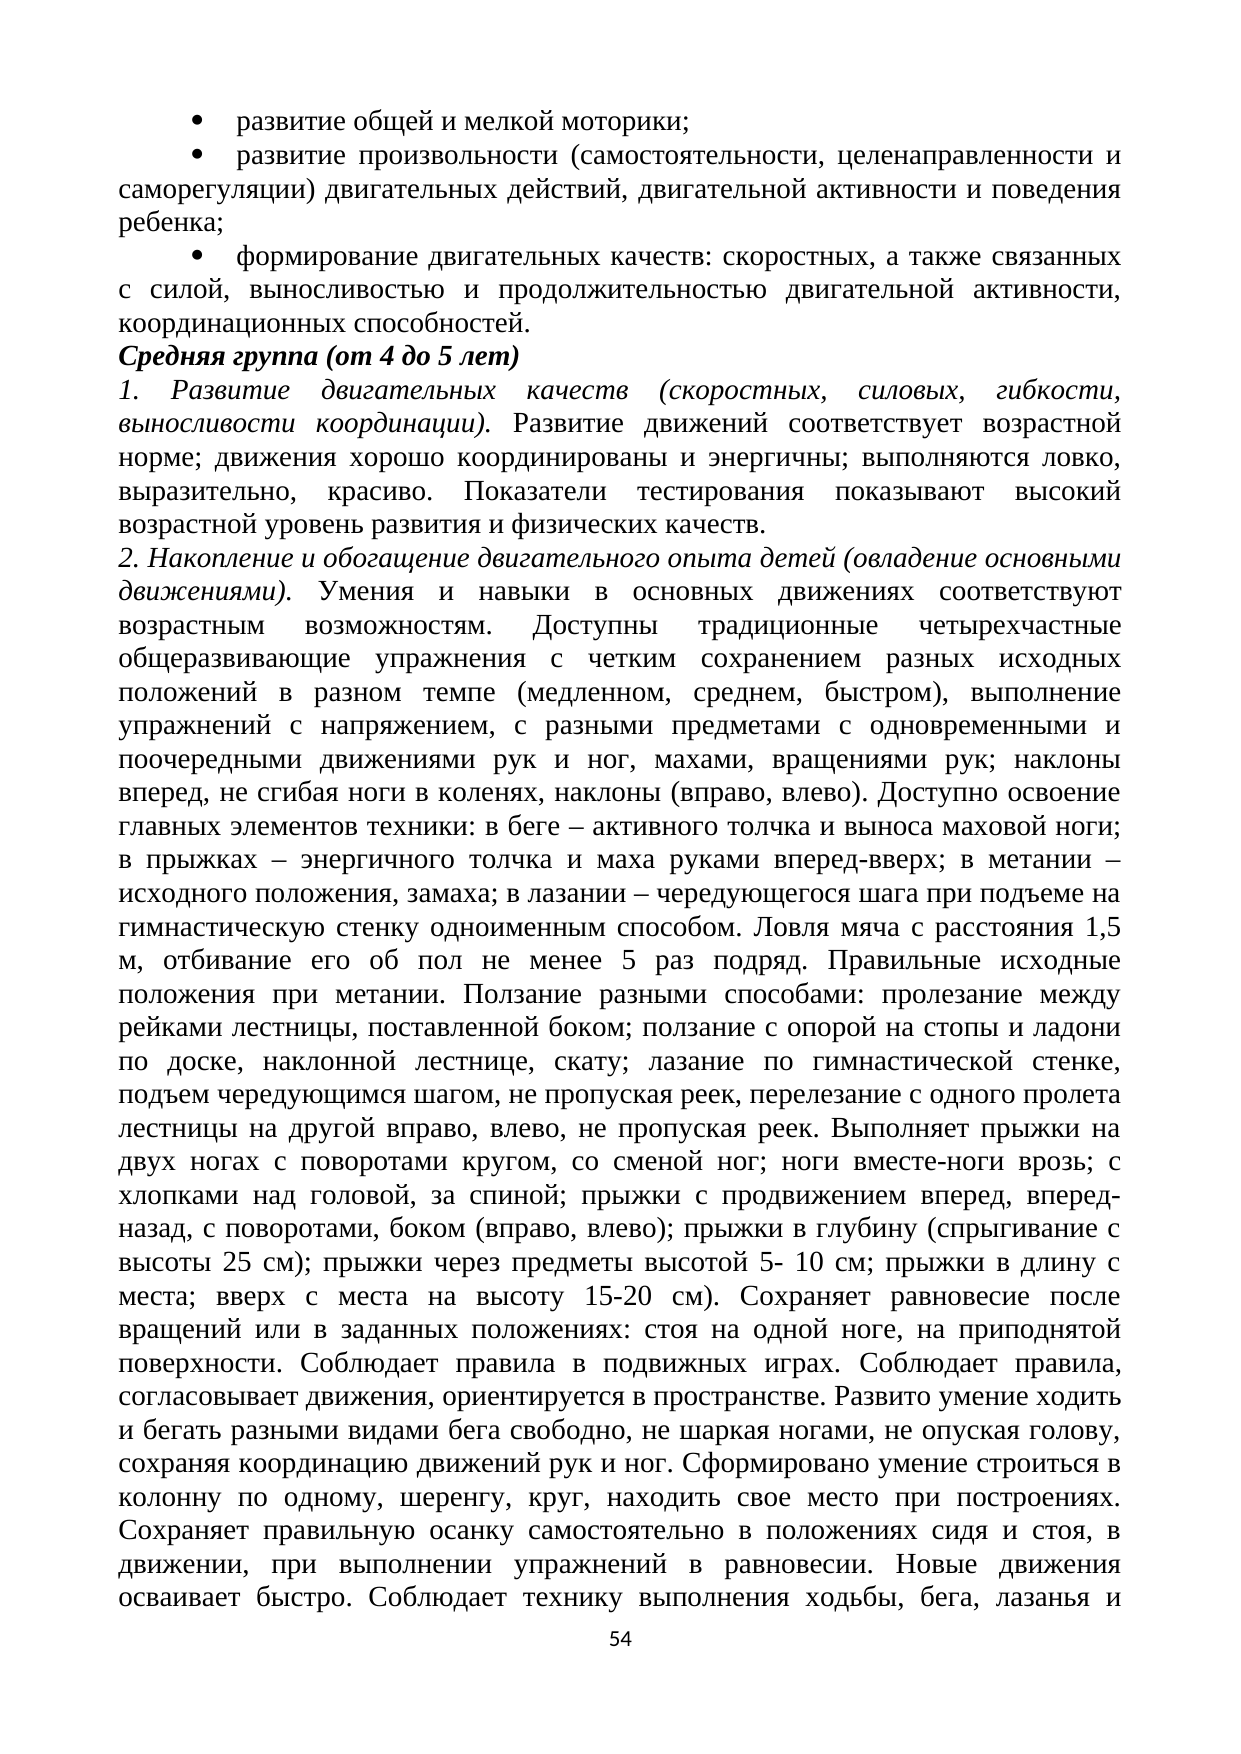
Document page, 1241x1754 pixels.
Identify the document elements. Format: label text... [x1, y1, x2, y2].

text Средняя группа (от 4 до 5 лет) [118, 338, 1122, 372]
text 1. Развитие двигательных качеств (скоростных, силовых, гибкости, выносливости координации). Развитие движений соответствует возрастной норме; движения хорошо координированы и энергичны; выполняются ловко, выразительно, красиво. Показатели тестирования показывают высокий возрастной уровень развития и физических качеств. [118, 372, 1122, 540]
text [118, 540, 1122, 1613]
list развитие общей и мелкой моторики; [118, 103, 1122, 137]
list развитие произвольности (самостоятельности, целенаправленности и саморегуляции) двигательных действий, двигательной активности и поведения ребенка; [118, 137, 1122, 238]
list формирование двигательных качеств: скоростных, а также связанных с силой, выносливостью и продолжительностью двигательной активности, координационных способностей. [118, 238, 1122, 338]
